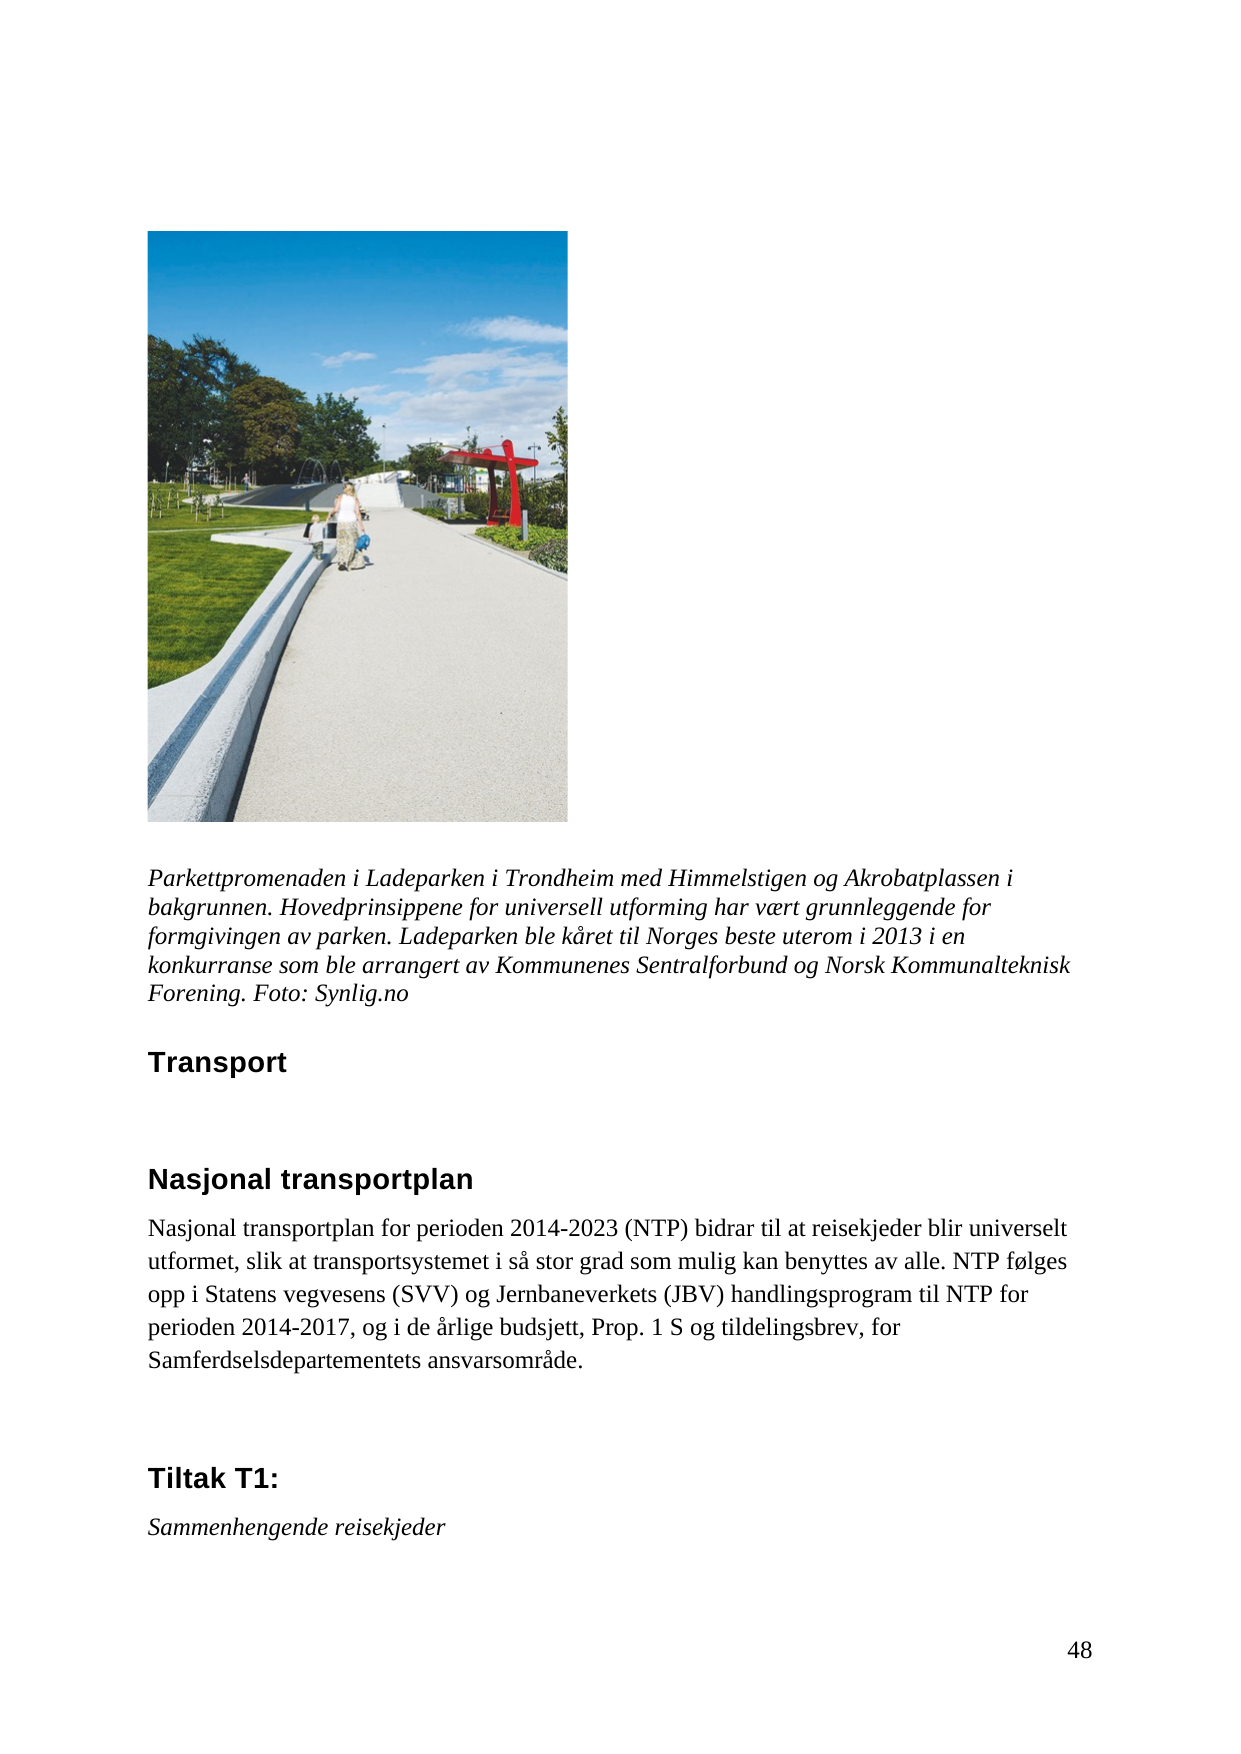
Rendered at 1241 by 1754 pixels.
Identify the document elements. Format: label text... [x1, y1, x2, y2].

subtitle Nasjonal transportplan [148, 1162, 1093, 1196]
picture [147, 262, 568, 822]
text Nasjonal transportplan for perioden 2014-2023 (NTP) bidrar til at reisekjeder blir universelt utformet, slik at transportsystemet i så stor grad som mulig kan benyttes av alle. NTP følges opp i Statens vegvesens (SVV) og Jernbaneverkets (JBV) handlingsprogram til NTP for perioden 2014-2017, og i de årlige budsjett, Prop. 1 S og tildelingsbrev, for Samferdselsdepartementets ansvarsområde. [148, 1213, 1093, 1374]
text Transport [148, 1045, 1093, 1078]
text Parkettpromenaden i Ladeparken i Trondheim med Himmelstigen og Akrobatplassen i bakgrunnen. Hovedprinsippene for universell utforming har vært grunnleggende for formgivingen av parken. Ladeparken ble kåret til Norges beste uterom i 2013 i en konkurranse som ble arrangert av Kommunenes Sentralforbund og Norsk Kommunalteknisk Forening. Foto: Synlig.no [148, 863, 1093, 1007]
text Sammenhengende reisekjeder [148, 1512, 1093, 1541]
subtitle Tiltak T1: [148, 1461, 1093, 1495]
